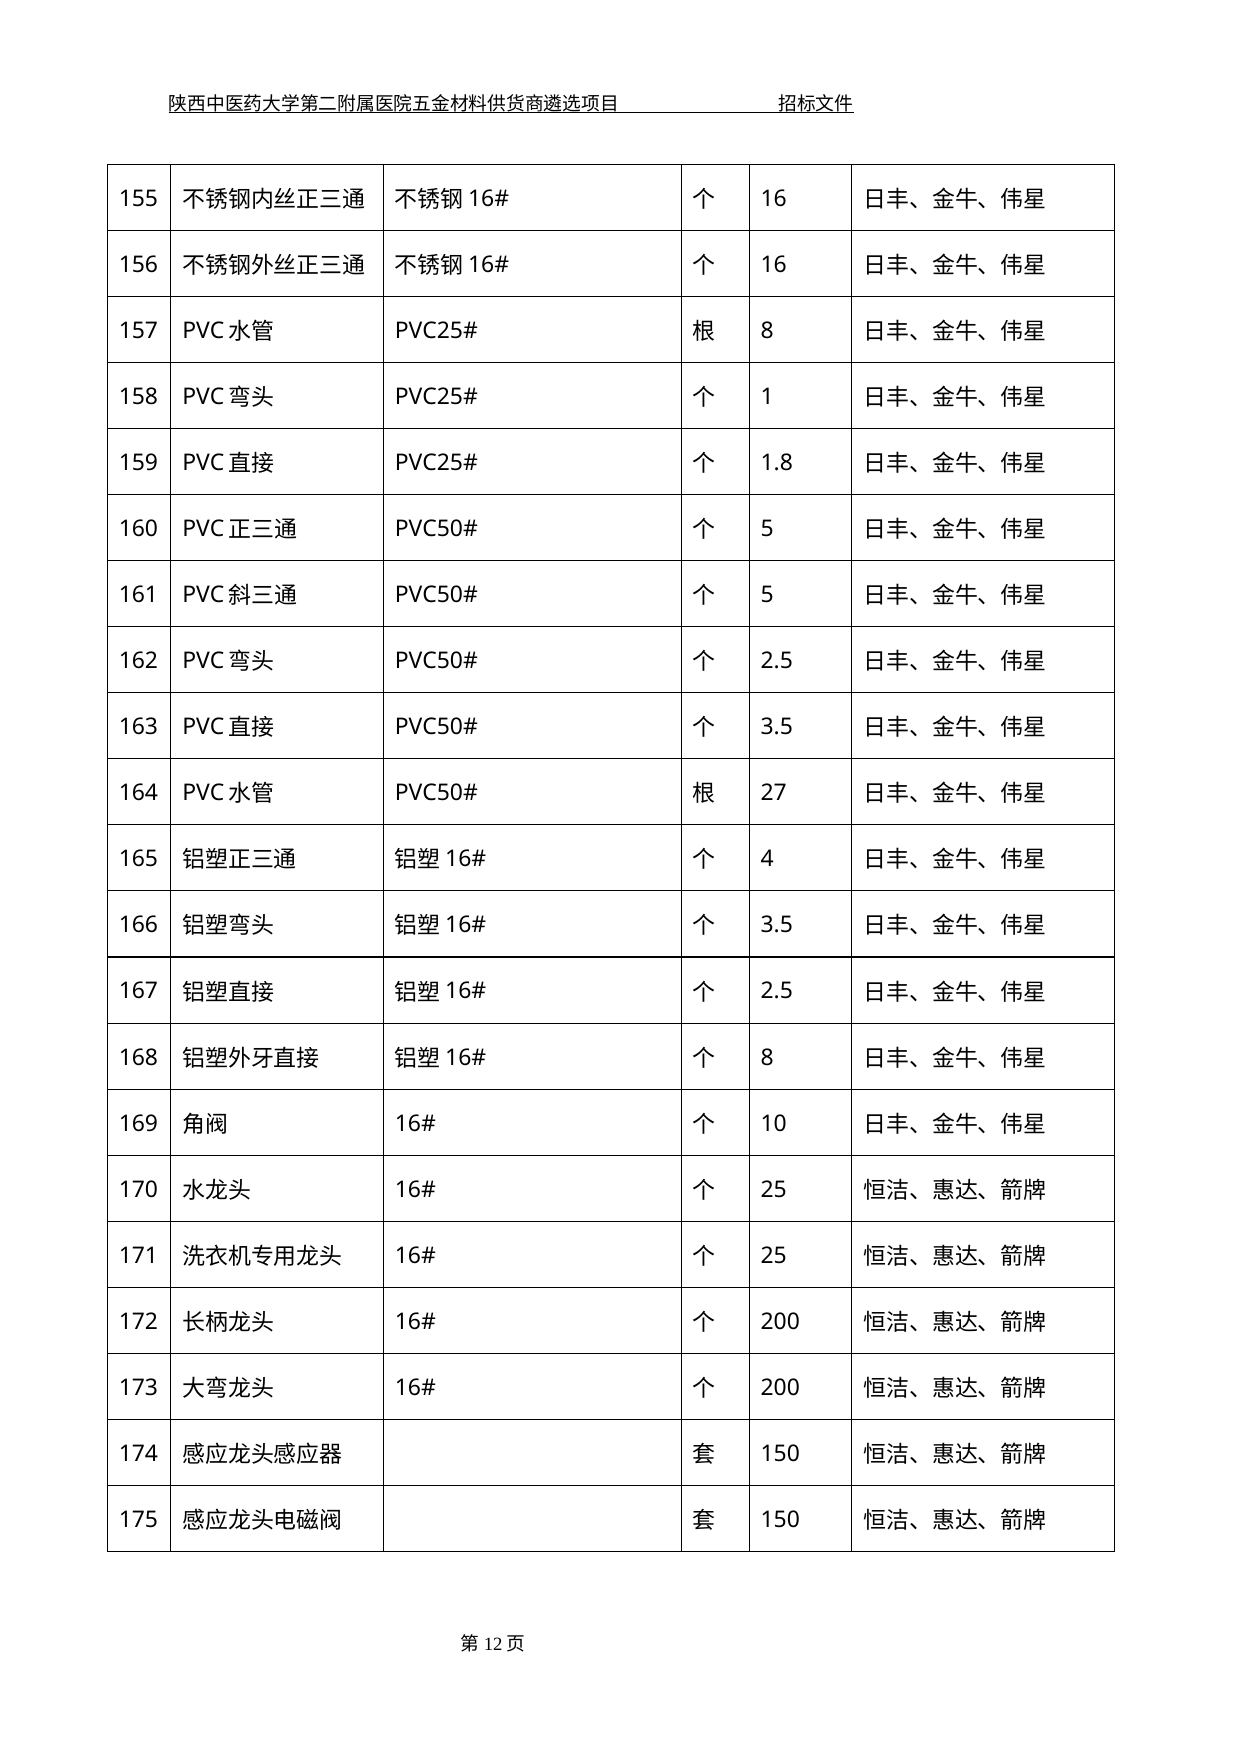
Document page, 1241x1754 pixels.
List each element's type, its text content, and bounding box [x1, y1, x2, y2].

table_cell 日丰、金牛、伟星 [852, 1024, 1114, 1088]
table_cell 175 [108, 1486, 170, 1551]
table_cell 日丰、金牛、伟星 [852, 363, 1114, 428]
table_cell 铝塑16# [384, 825, 681, 890]
table_cell PVC直接 [171, 429, 383, 494]
table_cell 个 [682, 561, 749, 626]
table_cell PVC25# [384, 363, 681, 428]
table_cell PVC正三通 [171, 495, 383, 560]
table_cell 角阀 [171, 1090, 383, 1154]
table_cell 大弯龙头 [171, 1354, 383, 1419]
table_cell 个 [682, 231, 749, 296]
table_cell 个 [682, 363, 749, 428]
table_cell 铝塑16# [384, 891, 681, 956]
table_cell 洗衣机专用龙头 [171, 1222, 383, 1287]
table_cell 铝塑直接 [171, 958, 383, 1022]
table_cell 日丰、金牛、伟星 [852, 693, 1114, 758]
table_cell 16# [384, 1222, 681, 1287]
table_cell PVC斜三通 [171, 561, 383, 626]
table_cell 不锈钢内丝正三通 [171, 165, 383, 230]
table_cell 不锈钢16# [384, 231, 681, 296]
table_cell 日丰、金牛、伟星 [852, 297, 1114, 362]
table_cell 168 [108, 1024, 170, 1088]
table_cell 日丰、金牛、伟星 [852, 429, 1114, 494]
table_cell 日丰、金牛、伟星 [852, 495, 1114, 560]
table_cell 不锈钢外丝正三通 [171, 231, 383, 296]
table_cell 日丰、金牛、伟星 [852, 759, 1114, 824]
table_cell PVC直接 [171, 693, 383, 758]
table_cell 172 [108, 1288, 170, 1353]
table_cell 159 [108, 429, 170, 494]
table_cell 16# [384, 1288, 681, 1353]
table_cell 200 [750, 1354, 851, 1419]
table_cell 铝塑正三通 [171, 825, 383, 890]
table_cell 16# [384, 1090, 681, 1154]
table_cell 恒洁、惠达、箭牌 [852, 1486, 1114, 1551]
table_cell 个 [682, 1156, 749, 1221]
table_cell [384, 1420, 681, 1485]
table_cell 日丰、金牛、伟星 [852, 1090, 1114, 1154]
table_cell 铝塑16# [384, 958, 681, 1022]
table_cell 个 [682, 429, 749, 494]
table_cell 个 [682, 1288, 749, 1353]
table_cell 156 [108, 231, 170, 296]
table_cell 个 [682, 891, 749, 956]
table_cell 16# [384, 1354, 681, 1419]
table_cell 25 [750, 1222, 851, 1287]
table_cell 恒洁、惠达、箭牌 [852, 1222, 1114, 1287]
table_cell PVC25# [384, 429, 681, 494]
table_cell 日丰、金牛、伟星 [852, 165, 1114, 230]
table_cell 164 [108, 759, 170, 824]
table_cell 根 [682, 759, 749, 824]
table_cell 个 [682, 165, 749, 230]
table_cell 157 [108, 297, 170, 362]
table_cell 恒洁、惠达、箭牌 [852, 1288, 1114, 1353]
table_cell 套 [682, 1486, 749, 1551]
table_cell 155 [108, 165, 170, 230]
table_cell PVC50# [384, 693, 681, 758]
table_cell 150 [750, 1486, 851, 1551]
table_cell 铝塑外牙直接 [171, 1024, 383, 1088]
table_cell 个 [682, 1222, 749, 1287]
table_cell PVC50# [384, 627, 681, 692]
table_cell PVC50# [384, 495, 681, 560]
table_cell 铝塑弯头 [171, 891, 383, 956]
table_cell 1 [750, 363, 851, 428]
table_cell 个 [682, 1090, 749, 1154]
table_cell PVC50# [384, 759, 681, 824]
table_cell PVC25# [384, 297, 681, 362]
table_cell 恒洁、惠达、箭牌 [852, 1156, 1114, 1221]
table_cell 1.8 [750, 429, 851, 494]
table_cell 16# [384, 1156, 681, 1221]
table_cell 日丰、金牛、伟星 [852, 627, 1114, 692]
table_cell 日丰、金牛、伟星 [852, 561, 1114, 626]
table_cell 3.5 [750, 693, 851, 758]
table_cell 恒洁、惠达、箭牌 [852, 1354, 1114, 1419]
table_cell 个 [682, 825, 749, 890]
table_cell 173 [108, 1354, 170, 1419]
table_cell 日丰、金牛、伟星 [852, 231, 1114, 296]
table_cell 16 [750, 165, 851, 230]
table_cell 160 [108, 495, 170, 560]
table_cell 166 [108, 891, 170, 956]
table_cell 5 [750, 495, 851, 560]
table_cell 恒洁、惠达、箭牌 [852, 1420, 1114, 1485]
table_cell 4 [750, 825, 851, 890]
table_cell 个 [682, 958, 749, 1022]
table_cell 套 [682, 1420, 749, 1485]
table_cell 水龙头 [171, 1156, 383, 1221]
table_cell 169 [108, 1090, 170, 1154]
table_cell 150 [750, 1420, 851, 1485]
table_cell PVC弯头 [171, 363, 383, 428]
table_cell 2.5 [750, 958, 851, 1022]
table_cell 2.5 [750, 627, 851, 692]
table_cell 163 [108, 693, 170, 758]
table_cell 162 [108, 627, 170, 692]
table_cell 10 [750, 1090, 851, 1154]
table_cell 长柄龙头 [171, 1288, 383, 1353]
table_cell 不锈钢16# [384, 165, 681, 230]
table_cell 170 [108, 1156, 170, 1221]
table_cell 5 [750, 561, 851, 626]
table_cell PVC水管 [171, 759, 383, 824]
table_cell 个 [682, 693, 749, 758]
table_cell 27 [750, 759, 851, 824]
table_cell 165 [108, 825, 170, 890]
table_cell 铝塑16# [384, 1024, 681, 1088]
table_cell 158 [108, 363, 170, 428]
table_cell 174 [108, 1420, 170, 1485]
table_cell 8 [750, 297, 851, 362]
table_cell 根 [682, 297, 749, 362]
table_cell 个 [682, 495, 749, 560]
table_cell 161 [108, 561, 170, 626]
table_cell 171 [108, 1222, 170, 1287]
table_cell 感应龙头感应器 [171, 1420, 383, 1485]
table_cell PVC弯头 [171, 627, 383, 692]
table_cell 167 [108, 958, 170, 1022]
table_cell 3.5 [750, 891, 851, 956]
table_cell PVC水管 [171, 297, 383, 362]
table_cell 个 [682, 1354, 749, 1419]
table_cell 个 [682, 627, 749, 692]
table_cell 16 [750, 231, 851, 296]
table_cell 个 [682, 1024, 749, 1088]
table_cell [384, 1486, 681, 1551]
table_cell 8 [750, 1024, 851, 1088]
table_cell 日丰、金牛、伟星 [852, 958, 1114, 1022]
table_cell PVC50# [384, 561, 681, 626]
table_cell 25 [750, 1156, 851, 1221]
table_cell 200 [750, 1288, 851, 1353]
table_cell 日丰、金牛、伟星 [852, 825, 1114, 890]
table_cell 感应龙头电磁阀 [171, 1486, 383, 1551]
table_cell 日丰、金牛、伟星 [852, 891, 1114, 956]
